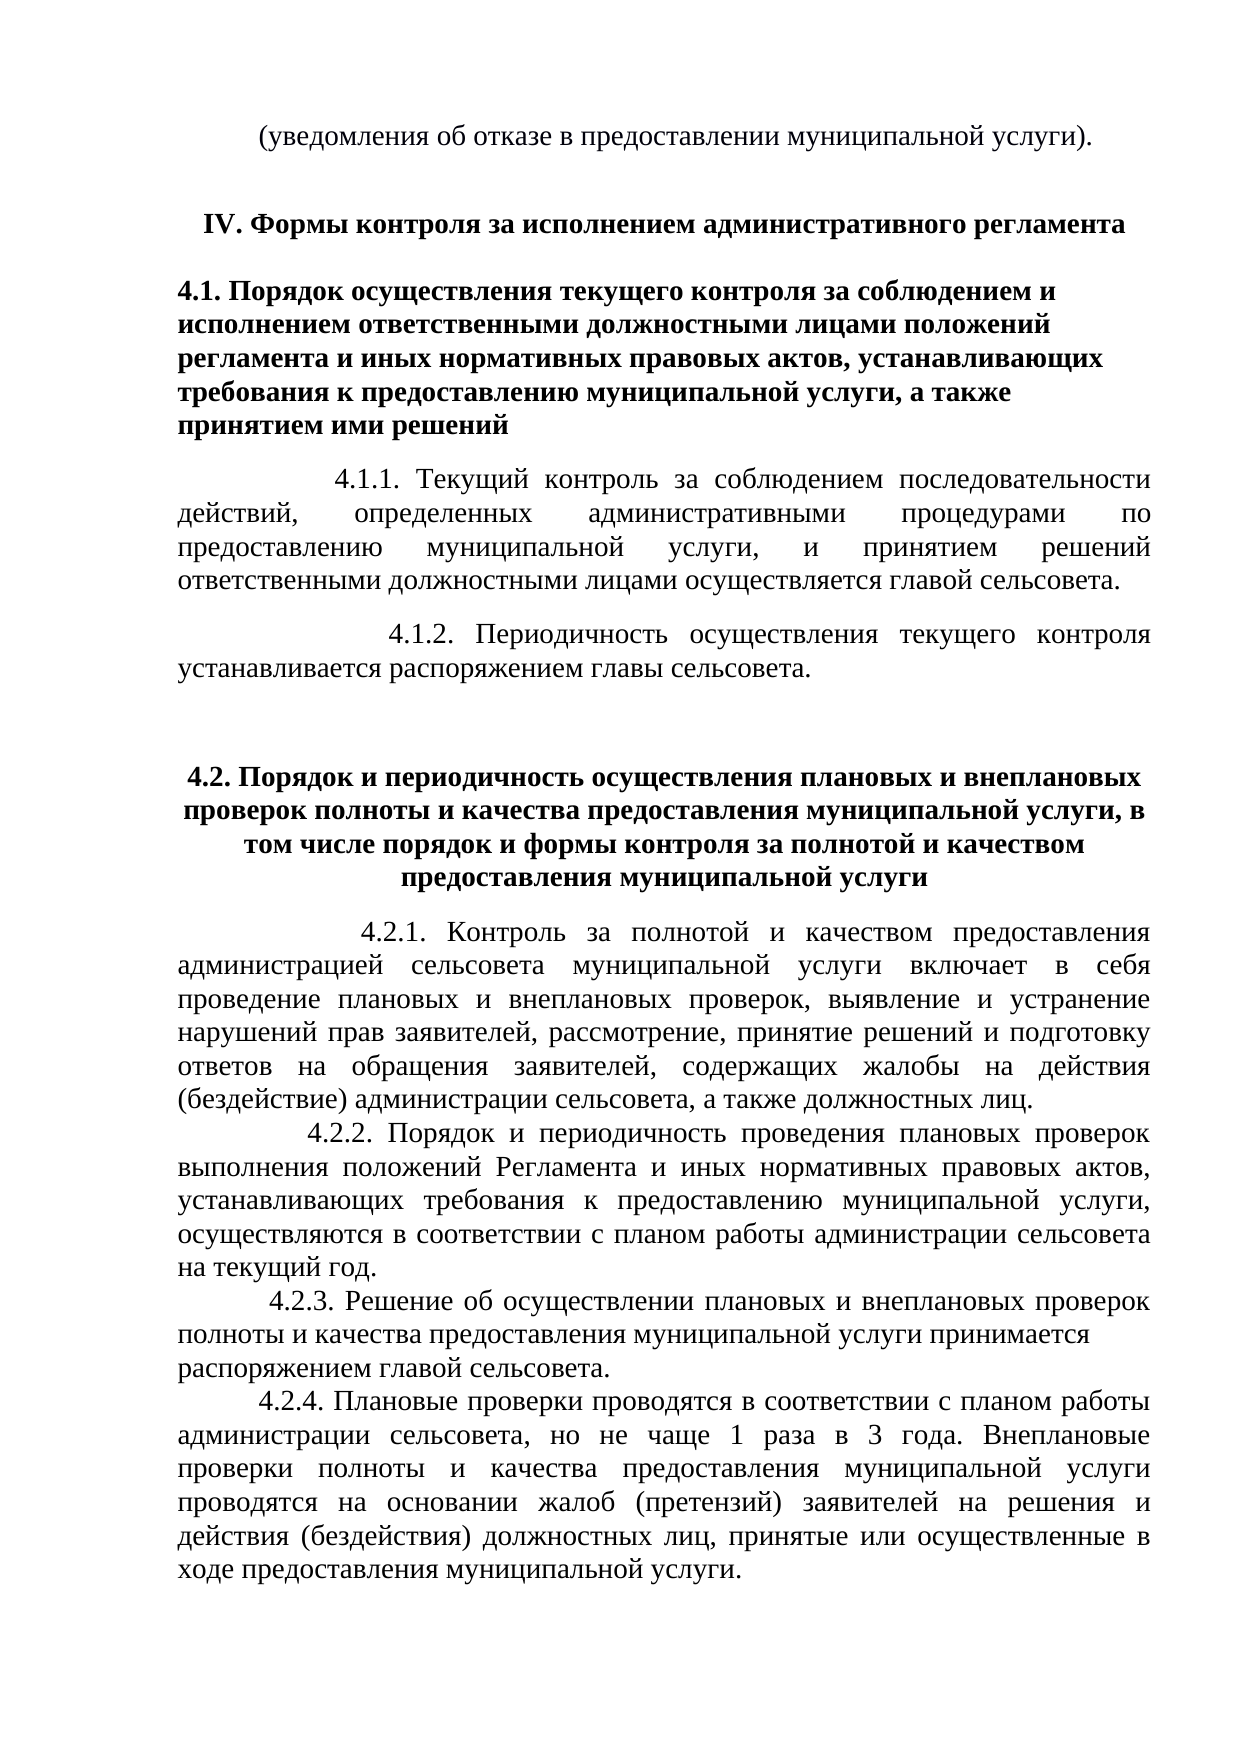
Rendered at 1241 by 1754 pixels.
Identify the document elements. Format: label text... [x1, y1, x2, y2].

text 4.1. Порядок осуществления текущего контроля за соблюдением и исполнением ответственными должностными лицами положений регламента и иных нормативных правовых актов, устанавливающих требования к предоставлению муниципальной услуги, а также принятием ими решений [177, 273, 1152, 441]
text 4.2.4. Плановые проверки проводятся в соответствии с планом работы администрации сельсовета, но не чаще 1 раза в 3 года. Внеплановые проверки полноты и качества предоставления муниципальной услуги проводятся на основании жалоб (претензий) заявителей на решения и действия (бездействия) должностных лиц, принятые или осуществленные в ходе предоставления муниципальной услуги. [177, 1383, 1152, 1585]
text 4.1.2. Периодичность осуществления текущего контроля устанавливается распоряжением главы сельсовета. [177, 617, 1152, 684]
text распоряжением главой сельсовета. [177, 1350, 1152, 1383]
text 4.1.1. Текущий контроль за соблюдением последовательности действий, определенных административными процедурами по предоставлению муниципальной услуги, и принятием решений ответственными должностными лицами осуществляется главой сельсовета. [177, 462, 1152, 596]
text 4.2.2. Порядок и периодичность проведения плановых проверок выполнения положений Регламента и иных нормативных правовых актов, устанавливающих требования к предоставлению муниципальной услуги, осуществляются в соответствии с планом работы администрации сельсовета на текущий год. [177, 1115, 1152, 1283]
text (уведомления об отказе в предоставлении муниципальной услуги). [177, 118, 1152, 152]
text 4.2.3. Решение об осуществлении плановых и внеплановых проверок полноты и качества предоставления муниципальной услуги принимается [177, 1283, 1152, 1350]
text 4.2.1. Контроль за полнотой и качеством предоставления администрацией сельсовета муниципальной услуги включает в себя проведение плановых и внеплановых проверок, выявление и устранение нарушений прав заявителей, рассмотрение, принятие решений и подготовку ответов на обращения заявителей, содержащих жалобы на действия (бездействие) администрации сельсовета, а также должностных лиц. [177, 914, 1152, 1115]
text 4.2. Порядок и периодичность осуществления плановых и внеплановых проверок полноты и качества предоставления муниципальной услуги, в том числе порядок и формы контроля за полнотой и качеством предоставления муниципальной услуги [177, 759, 1152, 893]
text IV. Формы контроля за исполнением административного регламента [177, 206, 1152, 239]
